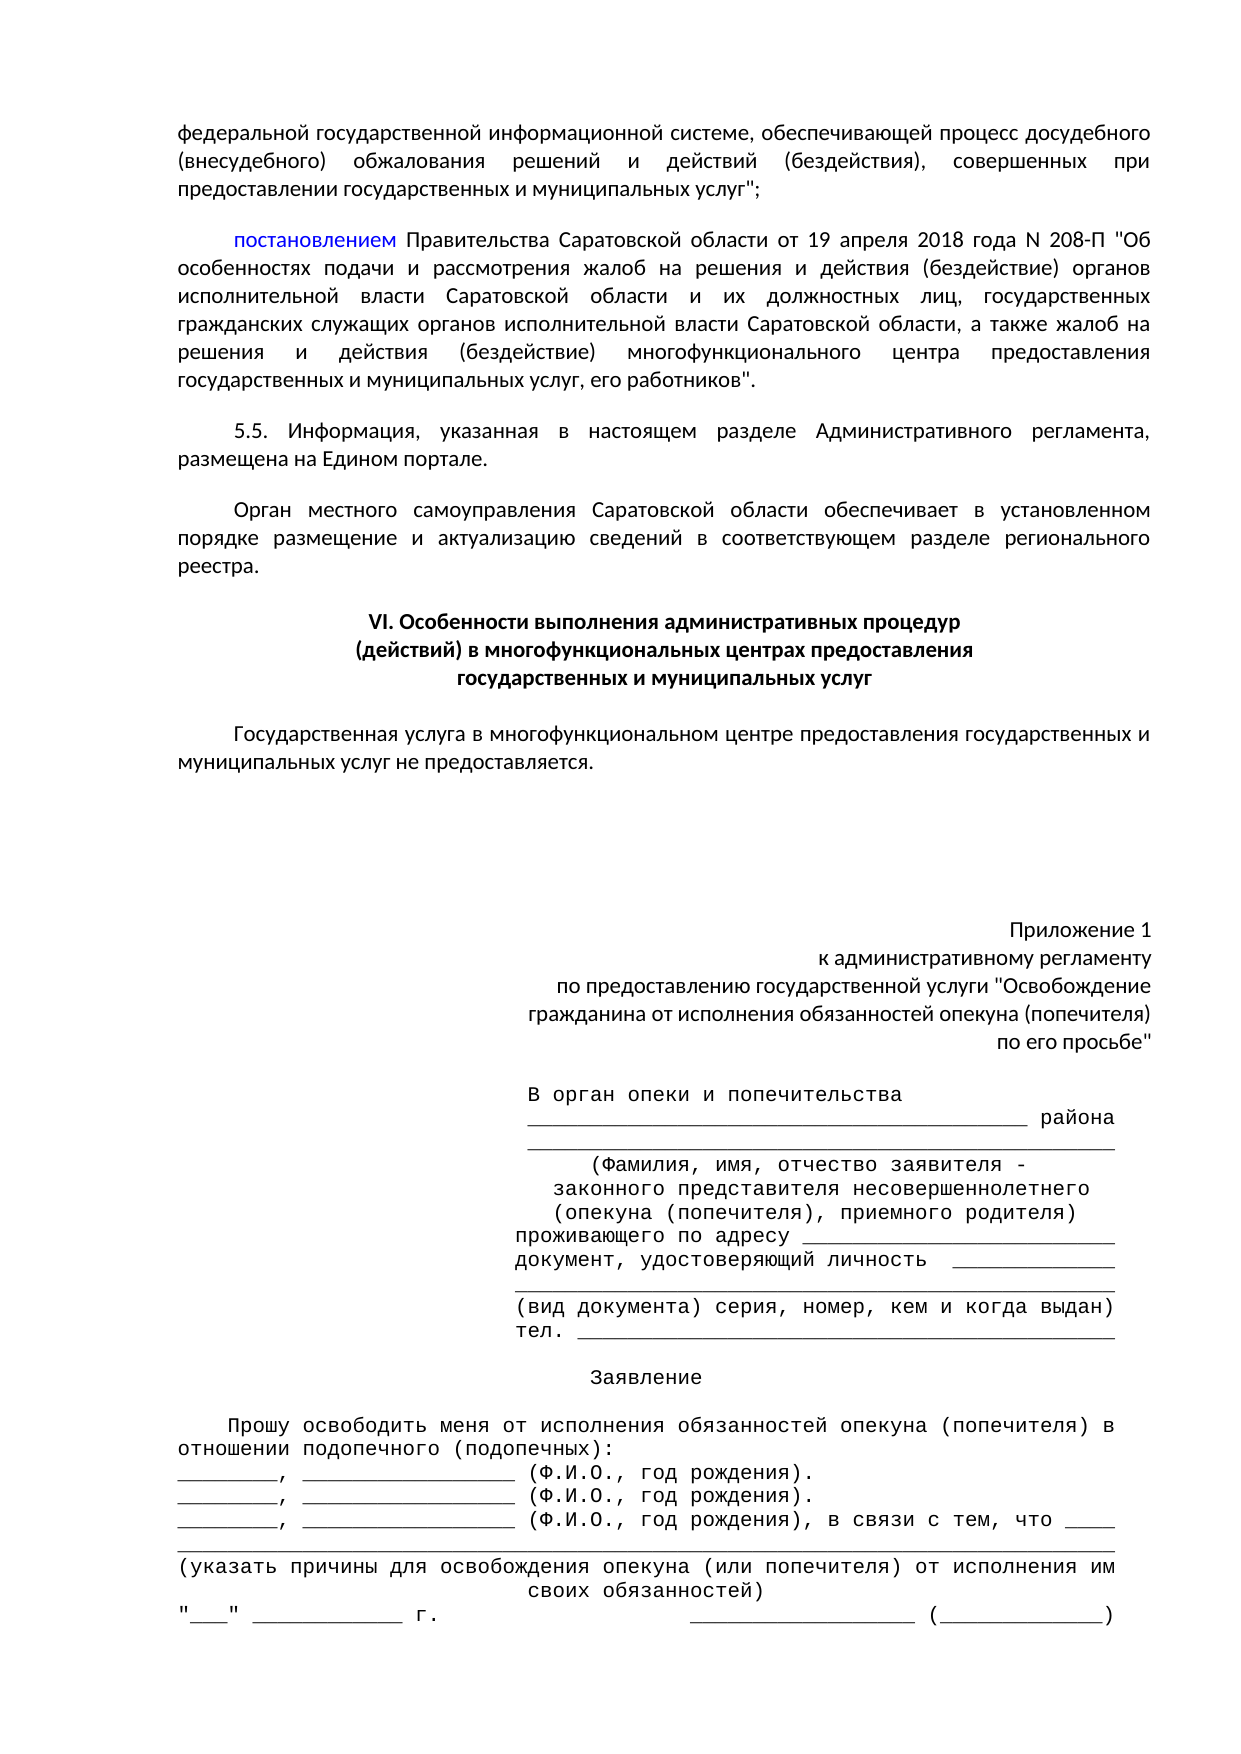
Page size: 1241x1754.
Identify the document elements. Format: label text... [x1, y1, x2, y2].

text 5.5. Информация, указанная в настоящем разделе Административного регламента, размещена на Едином портале. [177, 416, 1152, 472]
text (опекуна (попечителя), приемного родителя) [177, 1202, 1152, 1225]
text В орган опеки и попечительства [177, 1083, 1152, 1107]
text Прошу освободить меня от исполнения обязанностей опекуна (попечителя) в [177, 1414, 1152, 1438]
text по его просьбе" [177, 1027, 1152, 1056]
text Государственная услуга в многофункциональном центре предоставления государственных и муниципальных услуг не предоставляется. [177, 719, 1152, 775]
text ________________________________________________ [177, 1273, 1152, 1296]
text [177, 1604, 1152, 1627]
text по предоставлению государственной услуги "Освобождение [177, 971, 1152, 999]
title VI. Особенности выполнения административных процедур [177, 607, 1152, 635]
text ___________________________________________________________________________ [177, 1533, 1152, 1556]
text Приложение 1 [177, 915, 1152, 943]
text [177, 118, 1152, 202]
text к административному регламенту [177, 943, 1152, 971]
text (Фамилия, имя, отчество заявителя - [177, 1154, 1152, 1178]
text Заявление [177, 1367, 1152, 1391]
text _______________________________________________ [177, 1131, 1152, 1154]
text ________________________________________ района [177, 1107, 1152, 1131]
text постановлением Правительства Саратовской области от 19 апреля 2018 года N 208-П "Об особенностях подачи и рассмотрения жалоб на решения и действия (бездействие) органов исполнительной власти Саратовской области и их должностных лиц, государственных гражданских служащих органов исполнительной власти Саратовской области, а также жалоб на решения и действия (бездействие) многофункционального центра предоставления государственных и муниципальных услуг, его работников". [177, 225, 1152, 393]
text тел. ___________________________________________ [177, 1320, 1152, 1344]
text ________, _________________ (Ф.И.О., год рождения). [177, 1462, 1152, 1486]
text проживающего по адресу _________________________ [177, 1225, 1152, 1249]
text гражданина от исполнения обязанностей опекуна (попечителя) [177, 999, 1152, 1027]
text Орган местного самоуправления Саратовской области обеспечивает в установленном порядке размещение и актуализацию сведений в соответствующем разделе регионального реестра. [177, 495, 1152, 579]
title государственных и муниципальных услуг [177, 663, 1152, 691]
text (указать причины для освобождения опекуна (или попечителя) от исполнения им [177, 1556, 1152, 1580]
text документ, удостоверяющий личность _____________ [177, 1249, 1152, 1273]
text ________, _________________ (Ф.И.О., год рождения). [177, 1486, 1152, 1509]
text законного представителя несовершеннолетнего [177, 1178, 1152, 1202]
text отношении подопечного (подопечных): [177, 1438, 1152, 1462]
title (действий) в многофункциональных центрах предоставления [177, 635, 1152, 663]
text своих обязанностей) [177, 1580, 1152, 1604]
text ________, _________________ (Ф.И.О., год рождения), в связи с тем, что ____ [177, 1509, 1152, 1533]
text (вид документа) серия, номер, кем и когда выдан) [177, 1296, 1152, 1320]
